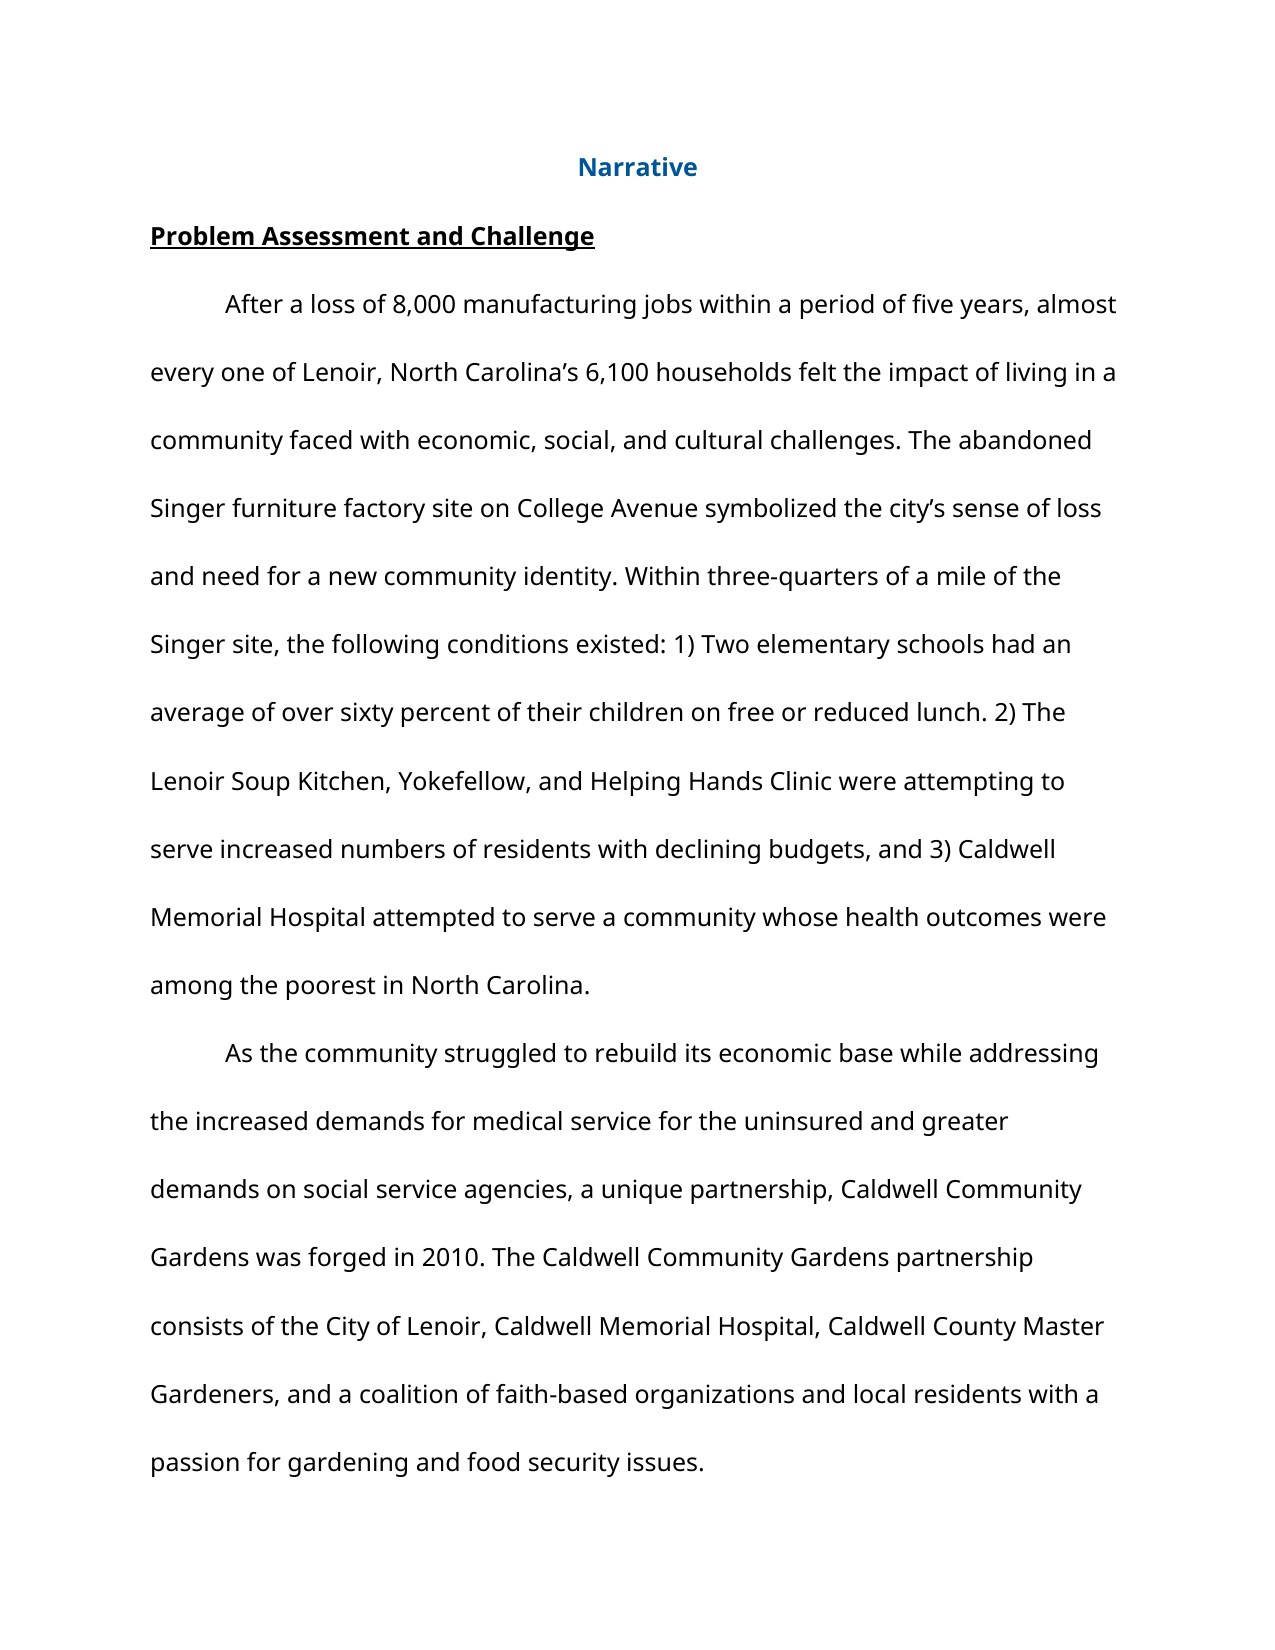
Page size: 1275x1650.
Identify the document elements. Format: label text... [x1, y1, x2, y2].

text Narrative [150, 150, 1125, 184]
text As the community struggled to rebuild its economic base while addressing the increased demands for medical service for the uninsured and greater demands on social service agencies, a unique partnership, Caldwell Community Gardens was forged in 2010. The Caldwell Community Gardens partnership consists of the City of Lenoir, Caldwell Memorial Hospital, Caldwell County Master Gardeners, and a coalition of faith-based organizations and local residents with a passion for gardening and food security issues. [150, 1036, 1125, 1478]
text Problem Assessment and Challenge [150, 218, 1125, 252]
text After a loss of 8,000 manufacturing jobs within a period of five years, almost every one of Lenoir, North Carolina’s 6,100 households felt the impact of living in a community faced with economic, social, and cultural challenges. The abandoned Singer furniture factory site on College Avenue symbolized the city’s sense of loss and need for a new community identity. Within three-quarters of a mile of the Singer site, the following conditions existed: 1) Two elementary schools had an average of over sixty percent of their children on free or reduced lunch. 2) The Lenoir Soup Kitchen, Yokefellow, and Helping Hands Clinic were attempting to serve increased numbers of residents with declining budgets, and 3) Caldwell Memorial Hospital attempted to serve a community whose health outcomes were among the poorest in North Carolina. [150, 286, 1125, 1002]
